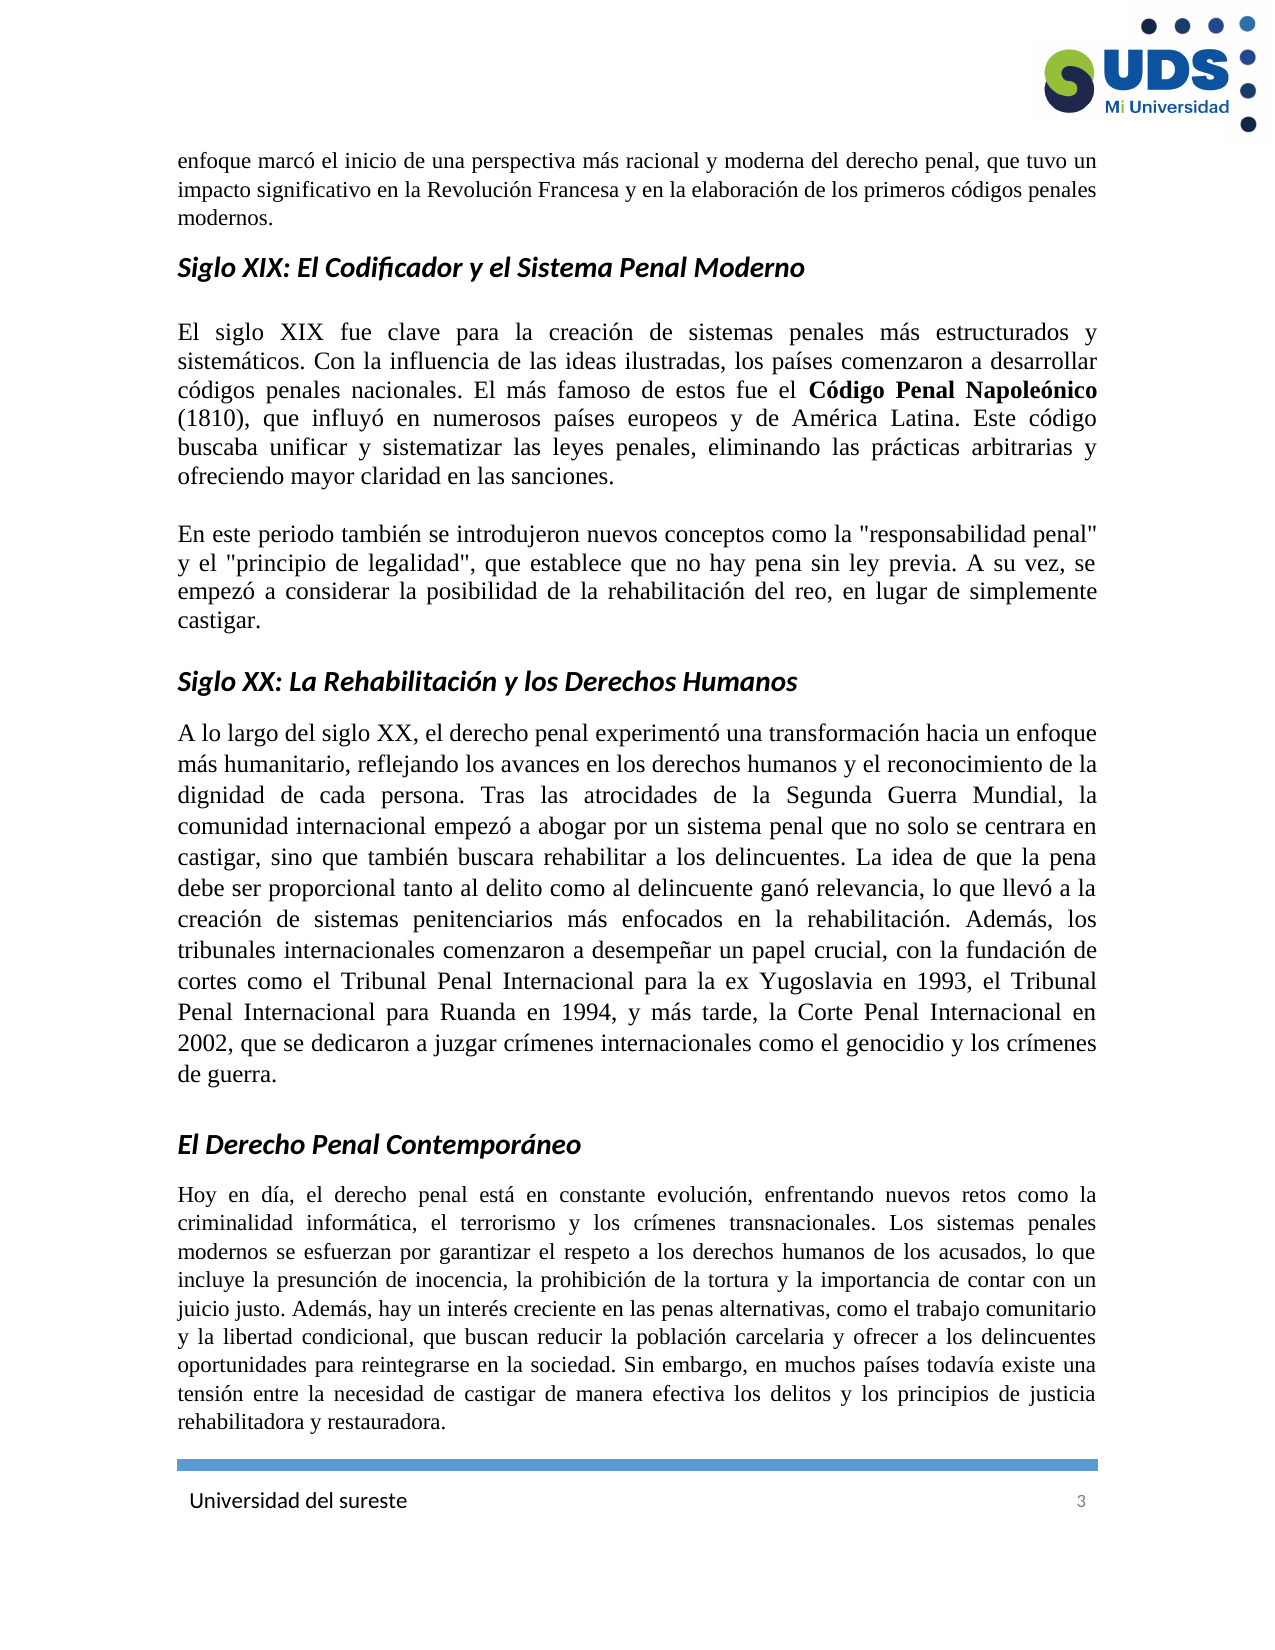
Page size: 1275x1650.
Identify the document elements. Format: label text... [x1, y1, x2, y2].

text El Derecho Penal Contemporáneo [177, 1126, 1098, 1161]
text En este periodo también se introdujeron nuevos conceptos como la "responsabilidad penal" y el "principio de legalidad", que establece que no hay pena sin ley previa. A su vez, se empezó a considerar la posibilidad de la rehabilitación del reo, en lugar de simplemente castigar. [177, 519, 1098, 634]
text El siglo XIX fue clave para la creación de sistemas penales más estructurados y sistemáticos. Con la influencia de las ideas ilustradas, los países comenzaron a desarrollar códigos penales nacionales. El más famoso de estos fue el Código Penal Napoleónico (1810), que influyó en numerosos países europeos y de América Latina. Este código buscaba unificar y sistematizar las leyes penales, eliminando las prácticas arbitrarias y ofreciendo mayor claridad en las sanciones. [177, 317, 1098, 490]
text Siglo XX: La Rehabilitación y los Derechos Humanos [177, 663, 1098, 699]
subtitle A lo largo del siglo XX, el derecho penal experimentó una transformación hacia un enfoque más humanitario, reflejando los avances en los derechos humanos y el reconocimiento de la dignidad de cada persona. Tras las atrocidades de la Segunda Guerra Mundial, la comunidad internacional empezó a abogar por un sistema penal que no solo se centrara en castigar, sino que también buscara rehabilitar a los delincuentes. La idea de que la pena debe ser proporcional tanto al delito como al delincuente ganó relevancia, lo que llevó a la creación de sistemas penitenciarios más enfocados en la rehabilitación. Además, los tribunales internacionales comenzaron a desempeñar un papel crucial, con la fundación de cortes como el Tribunal Penal Internacional para la ex Yugoslavia en 1993, el Tribunal Penal Internacional para Ruanda en 1994, y más tarde, la Corte Penal Internacional en 2002, que se dedicaron a juzgar crímenes internacionales como el genocidio y los crímenes de guerra. [177, 718, 1098, 1088]
text Siglo XIX: El Codificador y el Sistema Penal Moderno [177, 249, 1098, 285]
picture [1031, 2, 1272, 146]
text Hoy en día, el derecho penal está en constante evolución, enfrentando nuevos retos como la criminalidad informática, el terrorismo y los crímenes transnacionales. Los sistemas penales modernos se esfuerzan por garantizar el respeto a los derechos humanos de los acusados, lo que incluye la presunción de inocencia, la prohibición de la tortura y la importancia de contar con un juicio justo. Además, hay un interés creciente en las penas alternativas, como el trabajo comunitario y la libertad condicional, que buscan reducir la población carcelaria y ofrecer a los delincuentes oportunidades para reintegrarse en la sociedad. Sin embargo, en muchos países todavía existe una tensión entre la necesidad de castigar de manera efectiva los delitos y los principios de justicia rehabilitadora y restauradora. [177, 1181, 1098, 1435]
